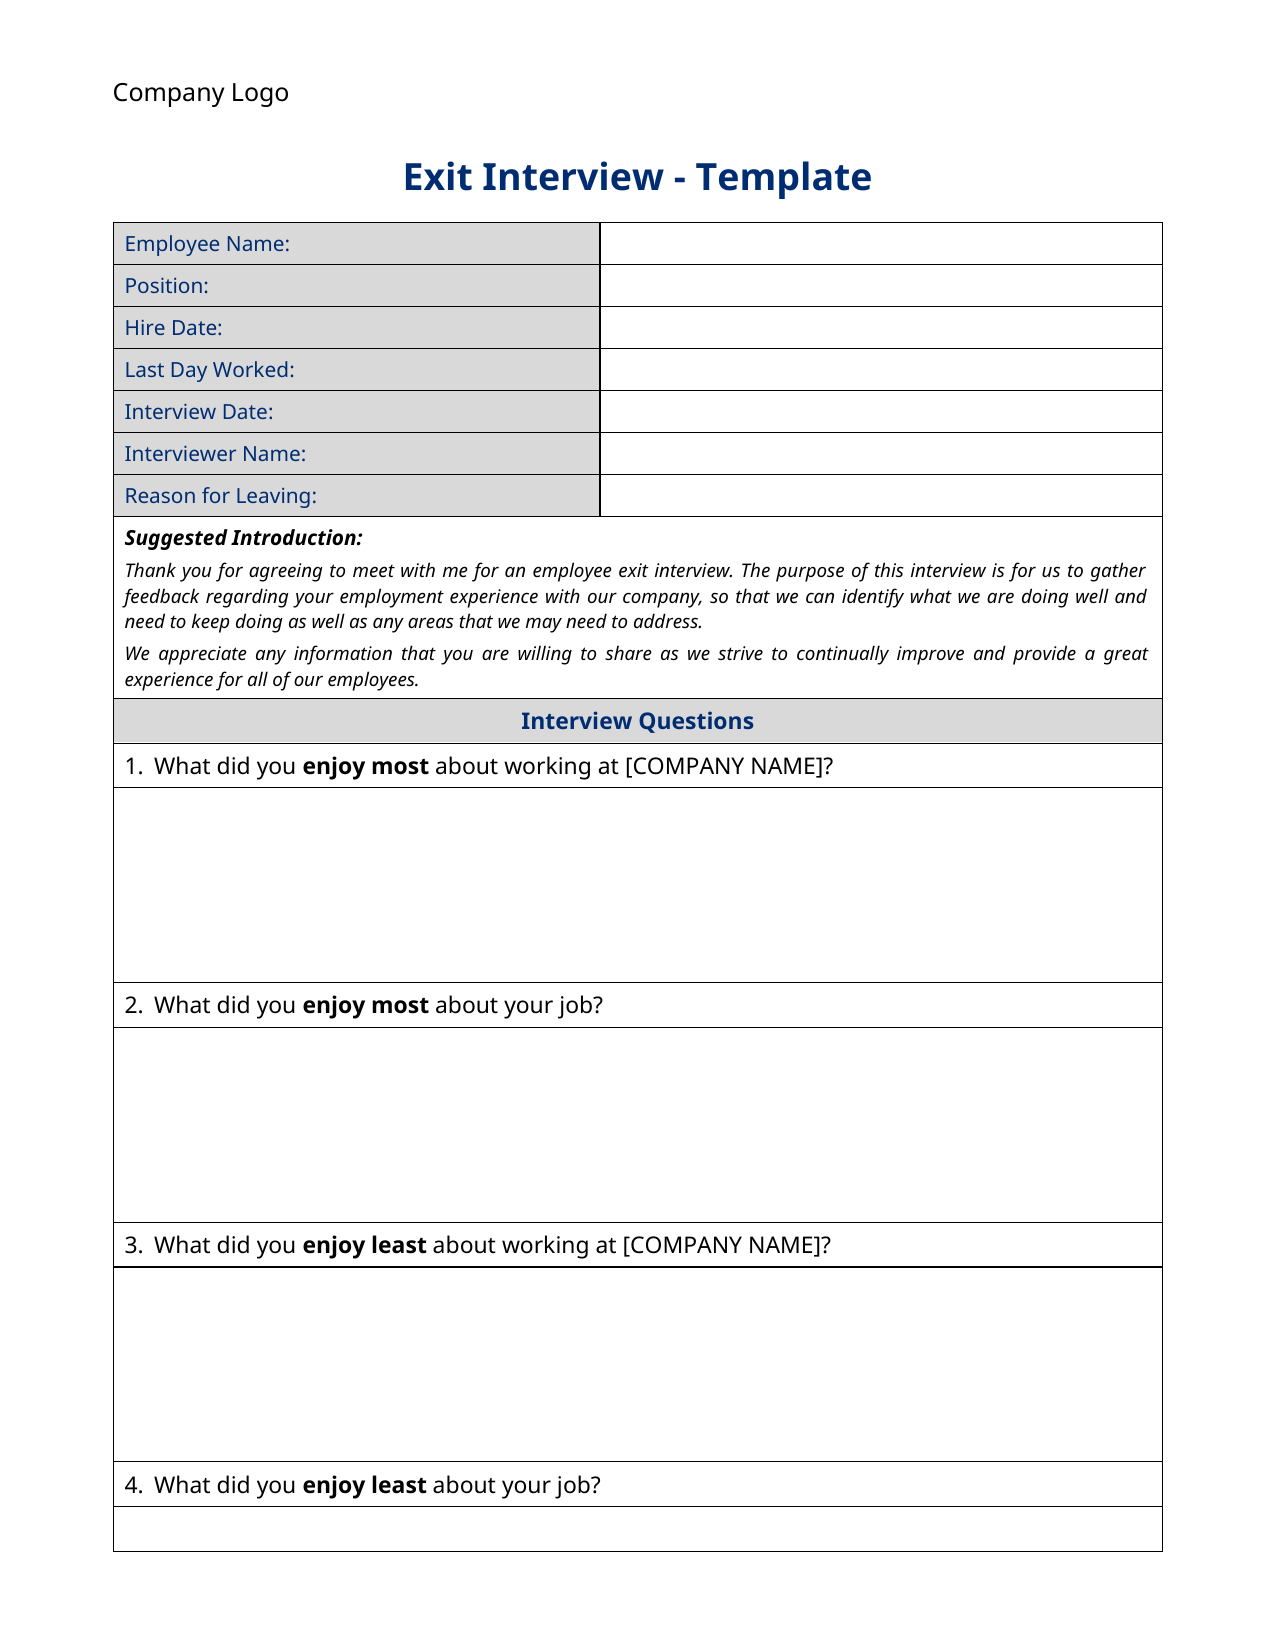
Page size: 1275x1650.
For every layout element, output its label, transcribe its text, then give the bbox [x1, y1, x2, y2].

table_cell [114, 788, 1162, 982]
table_cell Hire Date: [114, 307, 599, 348]
table_cell [114, 1268, 1162, 1461]
table_cell What did you enjoy least about your job? [114, 1462, 1162, 1506]
table_header [601, 223, 1162, 264]
table_cell [601, 307, 1162, 348]
table_cell What did you enjoy most about working at [COMPANY NAME]? [114, 744, 1162, 787]
text Exit Interview - Template [112, 150, 1162, 201]
table_cell Reason for Leaving: [114, 475, 599, 516]
table_cell Interview Questions [114, 699, 1162, 742]
table_cell Suggested Introduction: Thank you for agreeing to meet with me for an employee exit interview. The purpose of this interview is for us to gather feedback regarding your employment experience with our company, so that we can identify what we are doing well and need to keep doing as well as any areas that we may need to address. We appreciate any information that you are willing to share as we strive to continually improve and provide a great experience for all of our employees. [114, 517, 1162, 698]
table_header Employee Name: [114, 223, 599, 264]
table_cell [601, 265, 1162, 306]
table_cell Last Day Worked: [114, 349, 599, 390]
table_cell [114, 1028, 1162, 1222]
table_cell [601, 433, 1162, 474]
table_cell Position: [114, 265, 599, 306]
table_cell What did you enjoy most about your job? [114, 983, 1162, 1027]
table_cell [114, 1507, 1162, 1551]
table_cell [601, 475, 1162, 516]
table_cell Interview Date: [114, 391, 599, 432]
table_cell What did you enjoy least about working at [COMPANY NAME]? [114, 1223, 1162, 1266]
table_cell Interviewer Name: [114, 433, 599, 474]
table_cell [601, 391, 1162, 432]
table_cell [601, 349, 1162, 390]
